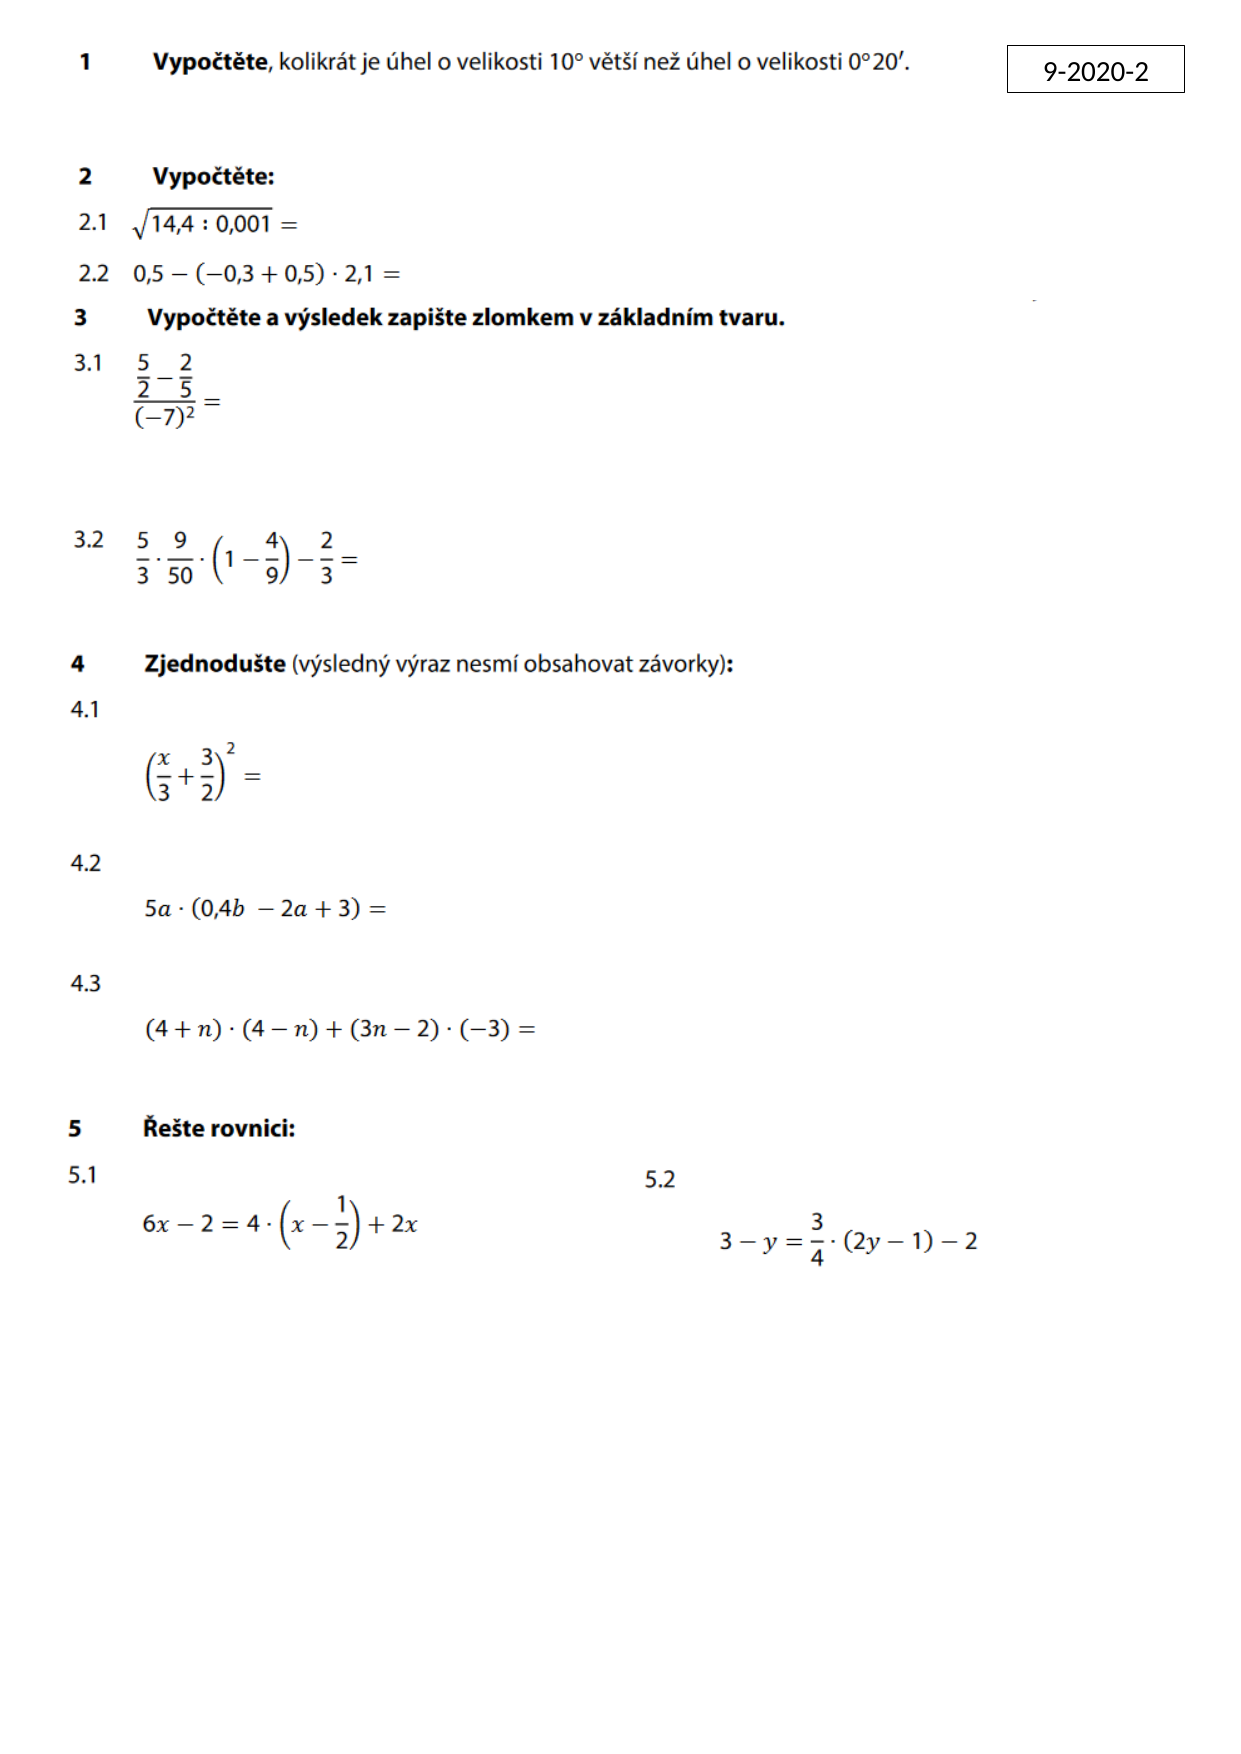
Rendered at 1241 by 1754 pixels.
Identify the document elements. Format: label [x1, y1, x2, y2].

picture [59, 468, 1057, 599]
picture [59, 44, 1063, 154]
picture [59, 1113, 1063, 1499]
picture [59, 251, 1063, 298]
picture [59, 300, 1057, 445]
picture [59, 157, 1042, 249]
picture [59, 649, 1051, 1109]
